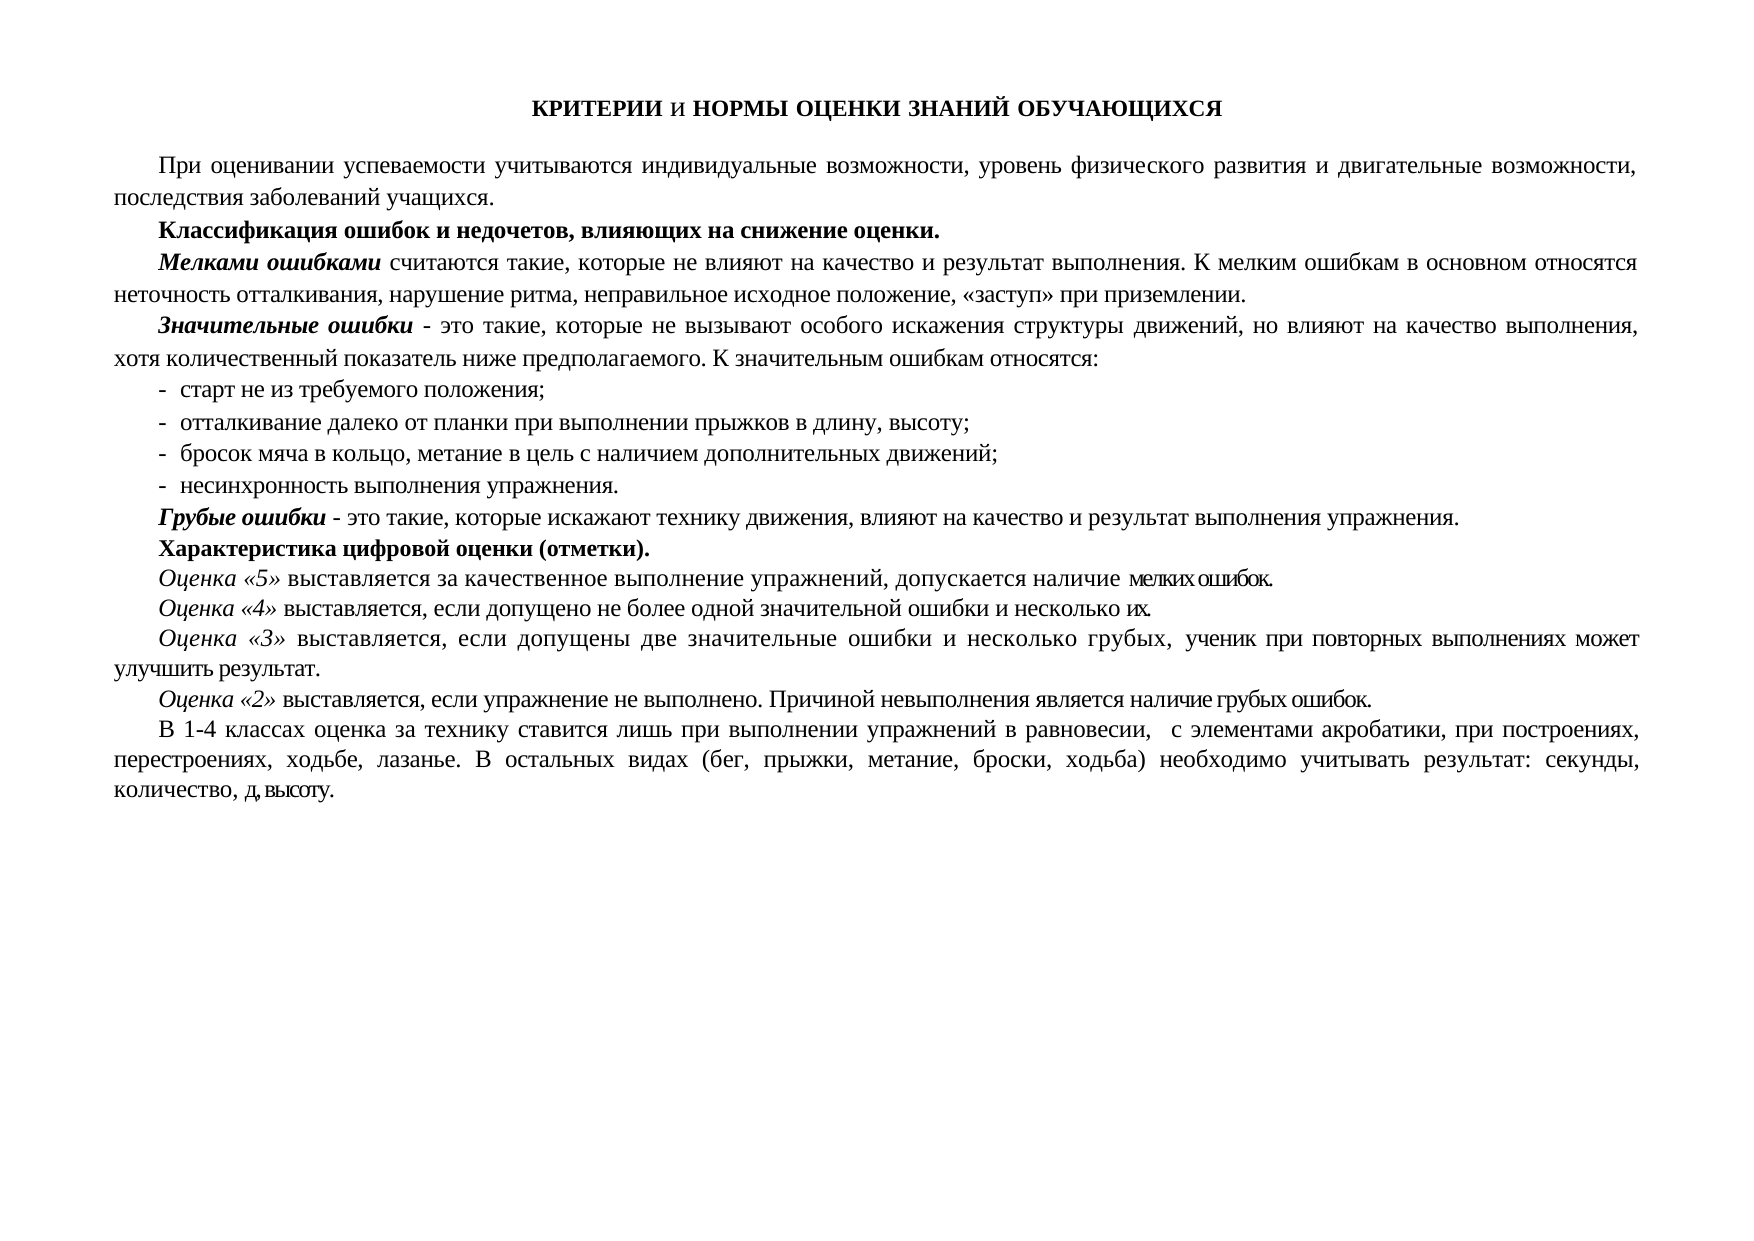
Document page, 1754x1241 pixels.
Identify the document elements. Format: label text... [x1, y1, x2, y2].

text Оценка «4» выставляется, если допущено не более одной значительной ошибки и несколько их. [114, 592, 1640, 622]
list бросок мяча в кольцо, метание в цель с наличием дополнительных движений; [114, 436, 1640, 468]
list старт не из требуемого положения; [114, 372, 1640, 404]
text Классификация ошибок и недочетов, влияющих на снижение оценки. [114, 212, 1640, 244]
text Оценка «5» выставляется за качественное выполнение упражнений, допускается наличие мелких ошибок. [114, 562, 1640, 592]
text При оценивании успеваемости учитываются индивидуальные возможности, уровень физического развития и двигательные возможности, последствия заболеваний учащихся. [114, 148, 1637, 212]
text Оценка «2» выставляется, если упражнение не выполнено. Причиной невыполнения является наличие грубых ошибок. [114, 683, 1640, 713]
text Значительные ошибки - это такие, которые не вызывают особого искажения структуры движений, но влияют на качество выполнения, хотя количественный показатель ниже предполагаемого. К значительным ошибкам относятся: [114, 308, 1639, 372]
text Мелками ошибками считаются такие, которые не влияют на качество и результат выполнения. К мелким ошибкам в основном относятся неточность отталкивания, нарушение ритма, неправильное исходное положение, «заступ» при приземлении. [114, 244, 1638, 308]
list отталкивание далеко от планки при выполнении прыжков в длину, высоту; [114, 404, 1640, 436]
text Оценка «3» выставляется, если допущены две значительные ошибки и несколько грубых, ученик при повторных выполнениях может улучшить результат. [114, 623, 1640, 683]
text В 1-4 классах оценка за технику ставится лишь при выполнении упражнений в равновесии, с элементами акробатики, при построениях, перестроениях, ходьбе, лазанье. В остальных видах (бег, прыжки, метание, броски, ходьба) необходимо учитывать результат: секунды, количество, д, высоту. [114, 713, 1640, 803]
text Грубые ошибки - это такие, которые искажают технику движения, влияют на качество и результат выполнения упражнения. [114, 500, 1640, 532]
list несинхронность выполнения упражнения. [114, 468, 1640, 500]
text критерии и нормы оценки знаний обучающихся [114, 89, 1640, 122]
text Характеристика цифровой оценки (отметки). [114, 532, 1640, 562]
